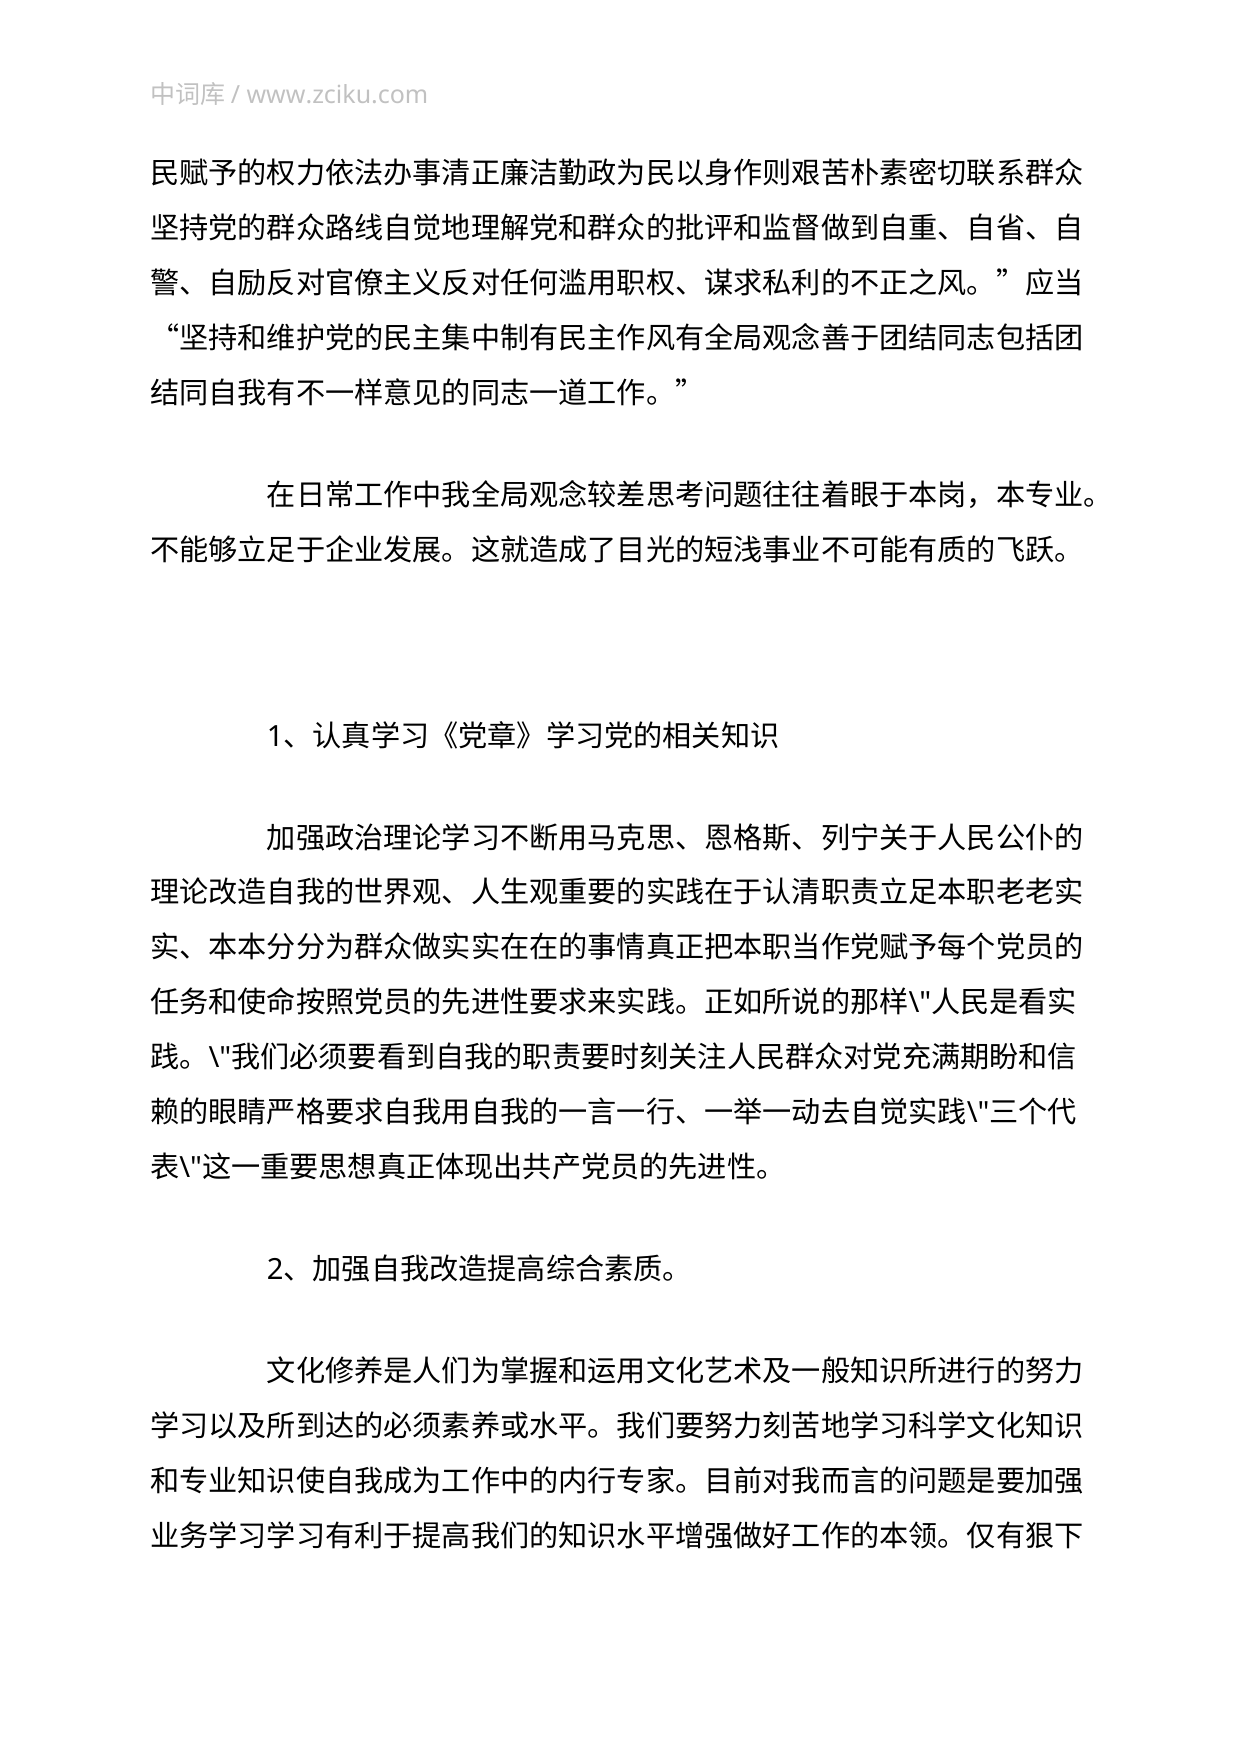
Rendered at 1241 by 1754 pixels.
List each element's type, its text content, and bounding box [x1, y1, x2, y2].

text 2、加强自我改造提高综合素质。 [150, 1246, 1090, 1288]
text 加强政治理论学习不断用马克思、恩格斯、列宁关于人民公仆的理论改造自我的世界观、人生观重要的实践在于认清职责立足本职老老实实、本本分分为群众做实实在在的事情真正把本职当作党赋予每个党员的任务和使命按照党员的先进性要求来实践。正如所说的那样\"人民是看实践。\"我们必须要看到自我的职责要时刻关注人民群众对党充满期盼和信赖的眼睛严格要求自我用自我的一言一行、一举一动去自觉实践\"三个代表\"这一重要思想真正体现出共产党员的先进性。 [150, 814, 1090, 1186]
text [150, 150, 1090, 412]
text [150, 1348, 1090, 1555]
text 1、认真学习《党章》学习党的相关知识 [150, 712, 1090, 754]
text 在日常工作中我全局观念较差思考问题往往着眼于本岗，本专业。不能够立足于企业发展。这就造成了目光的短浅事业不可能有质的飞跃。 [150, 471, 1090, 568]
